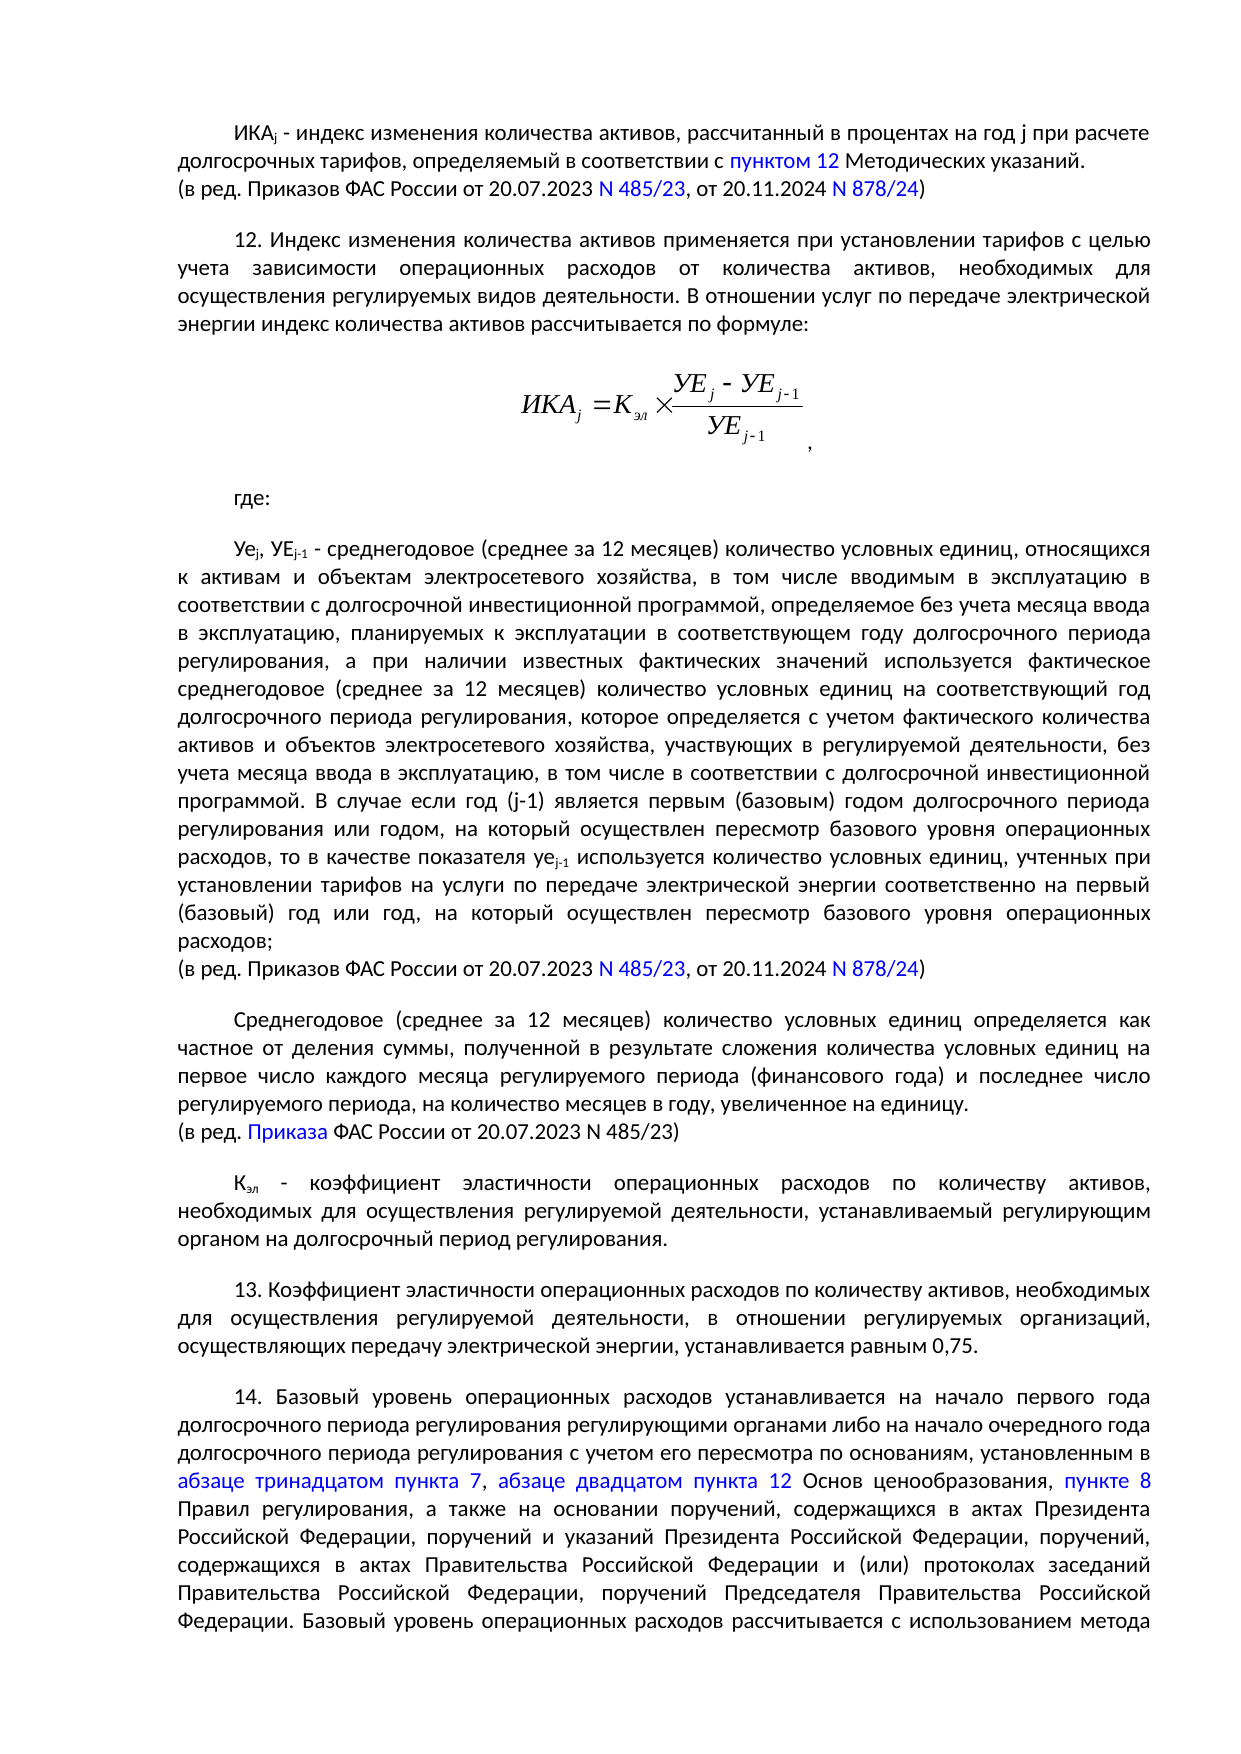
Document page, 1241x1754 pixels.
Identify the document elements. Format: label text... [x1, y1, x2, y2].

text (в ред. Приказа ФАС России от 20.07.2023 N 485/23) [177, 1117, 1152, 1146]
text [177, 1382, 1152, 1634]
text (в ред. Приказов ФАС России от 20.07.2023 N 485/23, от 20.11.2024 N 878/24) [177, 174, 1152, 202]
text Кэл - коэффициент эластичности операционных расходов по количеству активов, необходимых для осуществления регулируемой деятельности, устанавливаемый регулирующим органом на долгосрочный период регулирования. [177, 1168, 1152, 1252]
text Среднегодовое (среднее за 12 месяцев) количество условных единиц определяется как частное от деления суммы, полученной в результате сложения количества условных единиц на первое число каждого месяца регулируемого периода (финансового года) и последнее число регулируемого периода, на количество месяцев в году, увеличенное на единицу. [177, 1005, 1152, 1117]
text , [177, 365, 1152, 455]
text 13. Коэффициент эластичности операционных расходов по количеству активов, необходимых для осуществления регулируемой деятельности, в отношении регулируемых организаций, осуществляющих передачу электрической энергии, устанавливается равным 0,75. [177, 1275, 1152, 1359]
text Уеj, УЕj-1 - среднегодовое (среднее за 12 месяцев) количество условных единиц, относящихся к активам и объектам электросетевого хозяйства, в том числе вводимым в эксплуатацию в соответствии с долгосрочной инвестиционной программой, определяемое без учета месяца ввода в эксплуатацию, планируемых к эксплуатации в соответствующем году долгосрочного периода регулирования, а при наличии известных фактических значений используется фактическое среднегодовое (среднее за 12 месяцев) количество условных единиц на соответствующий год долгосрочного периода регулирования, которое определяется с учетом фактического количества активов и объектов электросетевого хозяйства, участвующих в регулируемой деятельности, без учета месяца ввода в эксплуатацию, в том числе в соответствии с долгосрочной инвестиционной программой. В случае если год (j-1) является первым (базовым) годом долгосрочного периода регулирования или годом, на который осуществлен пересмотр базового уровня операционных расходов, то в качестве показателя yej-1 используется количество условных единиц, учтенных при установлении тарифов на услуги по передаче электрической энергии соответственно на первый (базовый) год или год, на который осуществлен пересмотр базового уровня операционных расходов; [177, 534, 1152, 954]
text (в ред. Приказов ФАС России от 20.07.2023 N 485/23, от 20.11.2024 N 878/24) [177, 954, 1152, 982]
text где: [177, 483, 1152, 511]
text ИКАj - индекс изменения количества активов, рассчитанный в процентах на год j при расчете долгосрочных тарифов, определяемый в соответствии с пунктом 12 Методических указаний. [177, 118, 1152, 174]
text 12. Индекс изменения количества активов применяется при установлении тарифов с целью учета зависимости операционных расходов от количества активов, необходимых для осуществления регулируемых видов деятельности. В отношении услуг по передаче электрической энергии индекс количества активов рассчитывается по формуле: [177, 225, 1152, 337]
